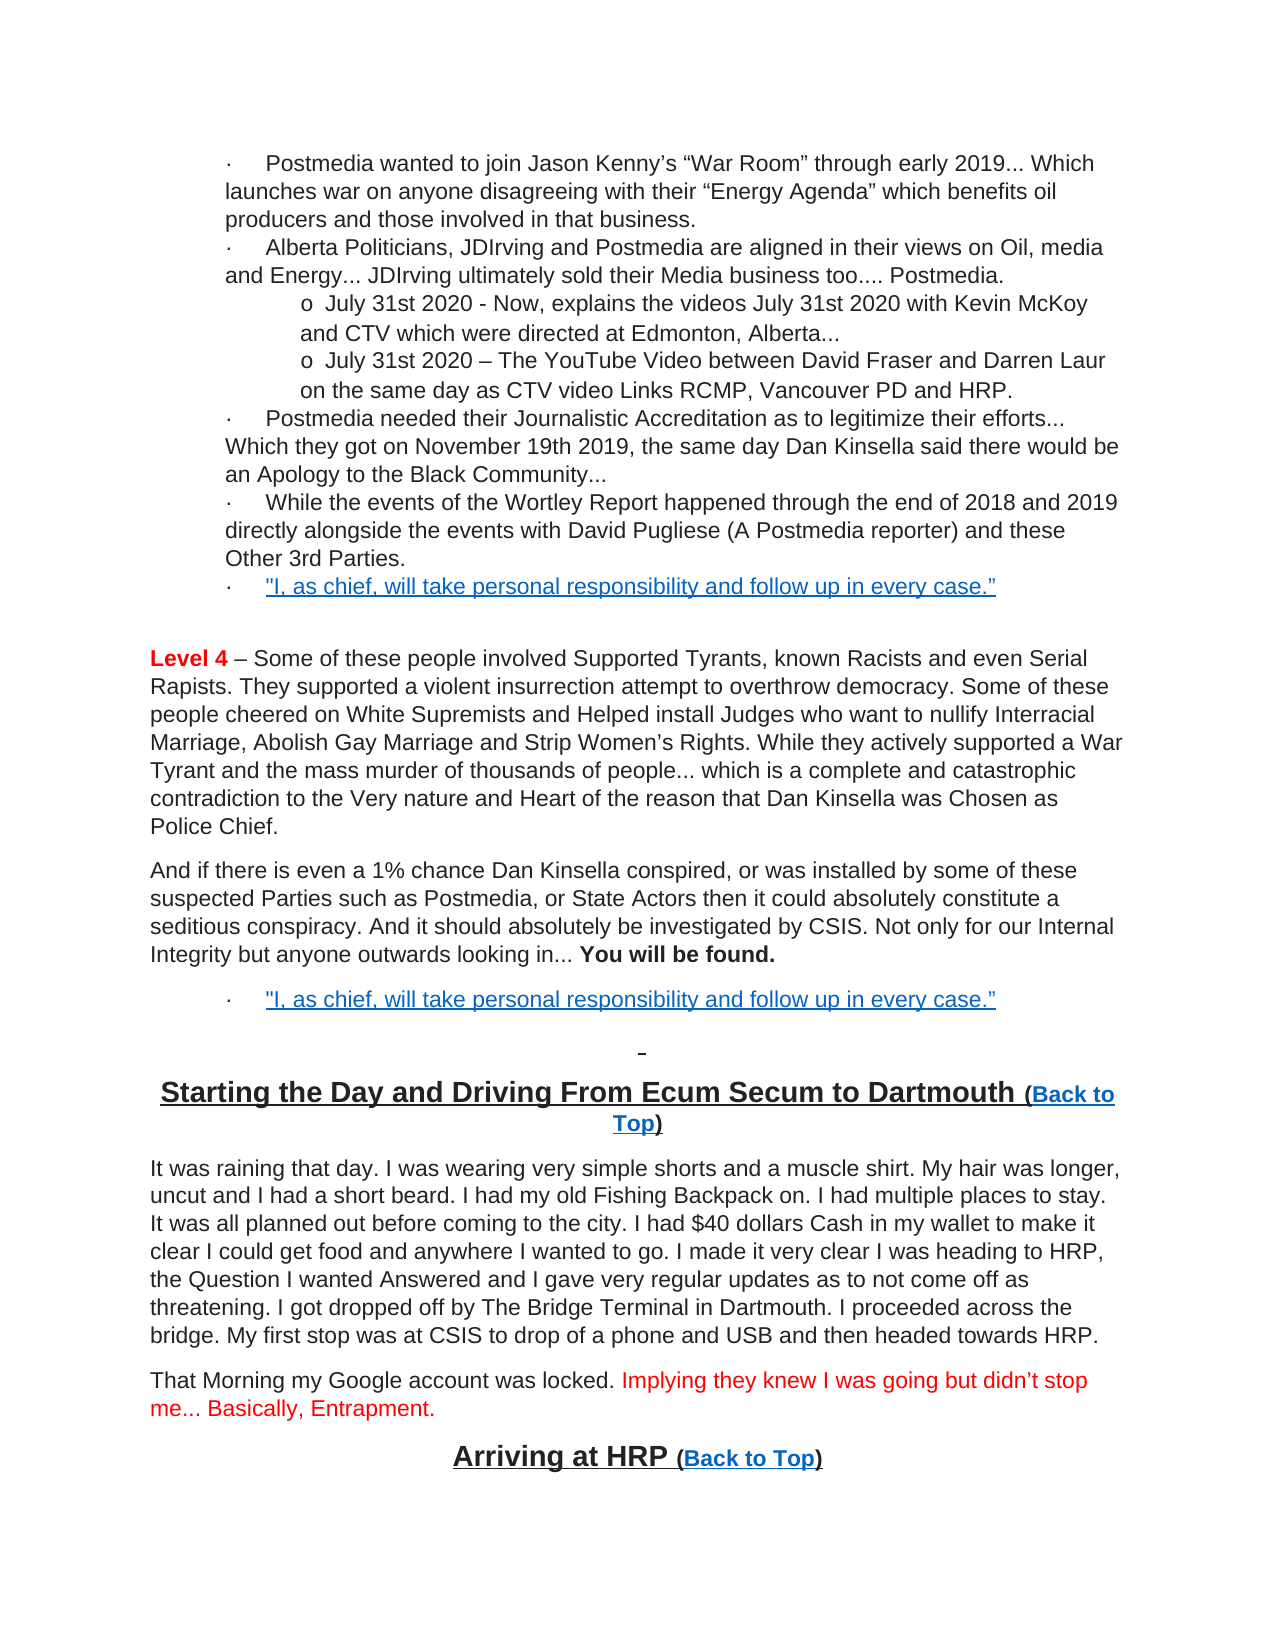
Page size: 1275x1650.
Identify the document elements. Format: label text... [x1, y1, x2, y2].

text And if there is even a 1% chance Dan Kinsella conspired, or was installed by some of these suspected Parties such as Postmedia, or State Actors then it could absolutely constitute a seditious conspiracy. And it should absolutely be investigated by CSIS. Not only for our Internal Integrity but anyone outwards looking in... You will be found. [150, 857, 1125, 967]
text · "I, as chief, will take personal responsibility and follow up in every case.” [225, 573, 1125, 599]
text Level 4 – Some of these people involved Supported Tyrants, known Racists and even Serial Rapists. They supported a violent insurrection attempt to overthrow democracy. Some of these people cheered on White Supremists and Helped install Judges who want to nullify Interracial Marriage, Abolish Gay Marriage and Strip Women’s Rights. While they actively supported a War Tyrant and the mass murder of thousands of people... which is a complete and catastrophic contradiction to the Very nature and Heart of the reason that Dan Kinsella was Chosen as Police Chief. [150, 645, 1125, 839]
text · Postmedia wanted to join Jason Kenny’s “War Room” through early 2019... Which launches war on anyone disagreeing with their “Energy Agenda” which benefits oil producers and those involved in that business. [225, 150, 1125, 232]
text Starting the Day and Driving From Ecum Secum to Dartmouth (Back to Top) [150, 1075, 1125, 1136]
text · While the events of the Wortley Report happened through the end of 2018 and 2019 directly alongside the events with David Pugliese (A Postmedia reporter) and these Other 3rd Parties. [225, 489, 1125, 571]
text o July 31st 2020 - Now, explains the videos July 31st 2020 with Kevin McKoy and CTV which were directed at Edmonton, Alberta... [300, 289, 1125, 346]
text That Morning my Google account was locked. Implying they knew I was going but didn’t stop me... Basically, Entrapment. [150, 1367, 1125, 1421]
text · Alberta Politicians, JDIrving and Postmedia are aligned in their views on Oil, media and Energy... JDIrving ultimately sold their Media business too.... Postmedia. [225, 234, 1125, 288]
text It was raining that day. I was wearing very simple shorts and a muscle shirt. My hair was longer, uncut and I had a short beard. I had my old Fishing Backpack on. I had multiple places to stay. It was all planned out before coming to the city. I had $40 dollars Cash in my wallet to make it clear I could get food and anywhere I wanted to go. I made it very clear I was heading to HRP, the Question I wanted Answered and I gave very regular updates as to not come off as threatening. I got dropped off by The Bridge Terminal in Dartmouth. I proceeded across the bridge. My first stop was at CSIS to drop of a phone and USB and then headed towards HRP. [150, 1154, 1125, 1348]
text Arriving at HRP (Back to Top) [150, 1439, 1125, 1473]
text o July 31st 2020 – The YouTube Video between David Fraser and Darren Laur on the same day as CTV video Links RCMP, Vancouver PD and HRP. [300, 347, 1125, 404]
text · Postmedia needed their Journalistic Accreditation as to legitimize their efforts... Which they got on November 19th 2019, the same day Dan Kinsella said there would be an Apology to the Black Community... [225, 405, 1125, 487]
text · "I, as chief, will take personal responsibility and follow up in every case.” [225, 986, 1125, 1012]
